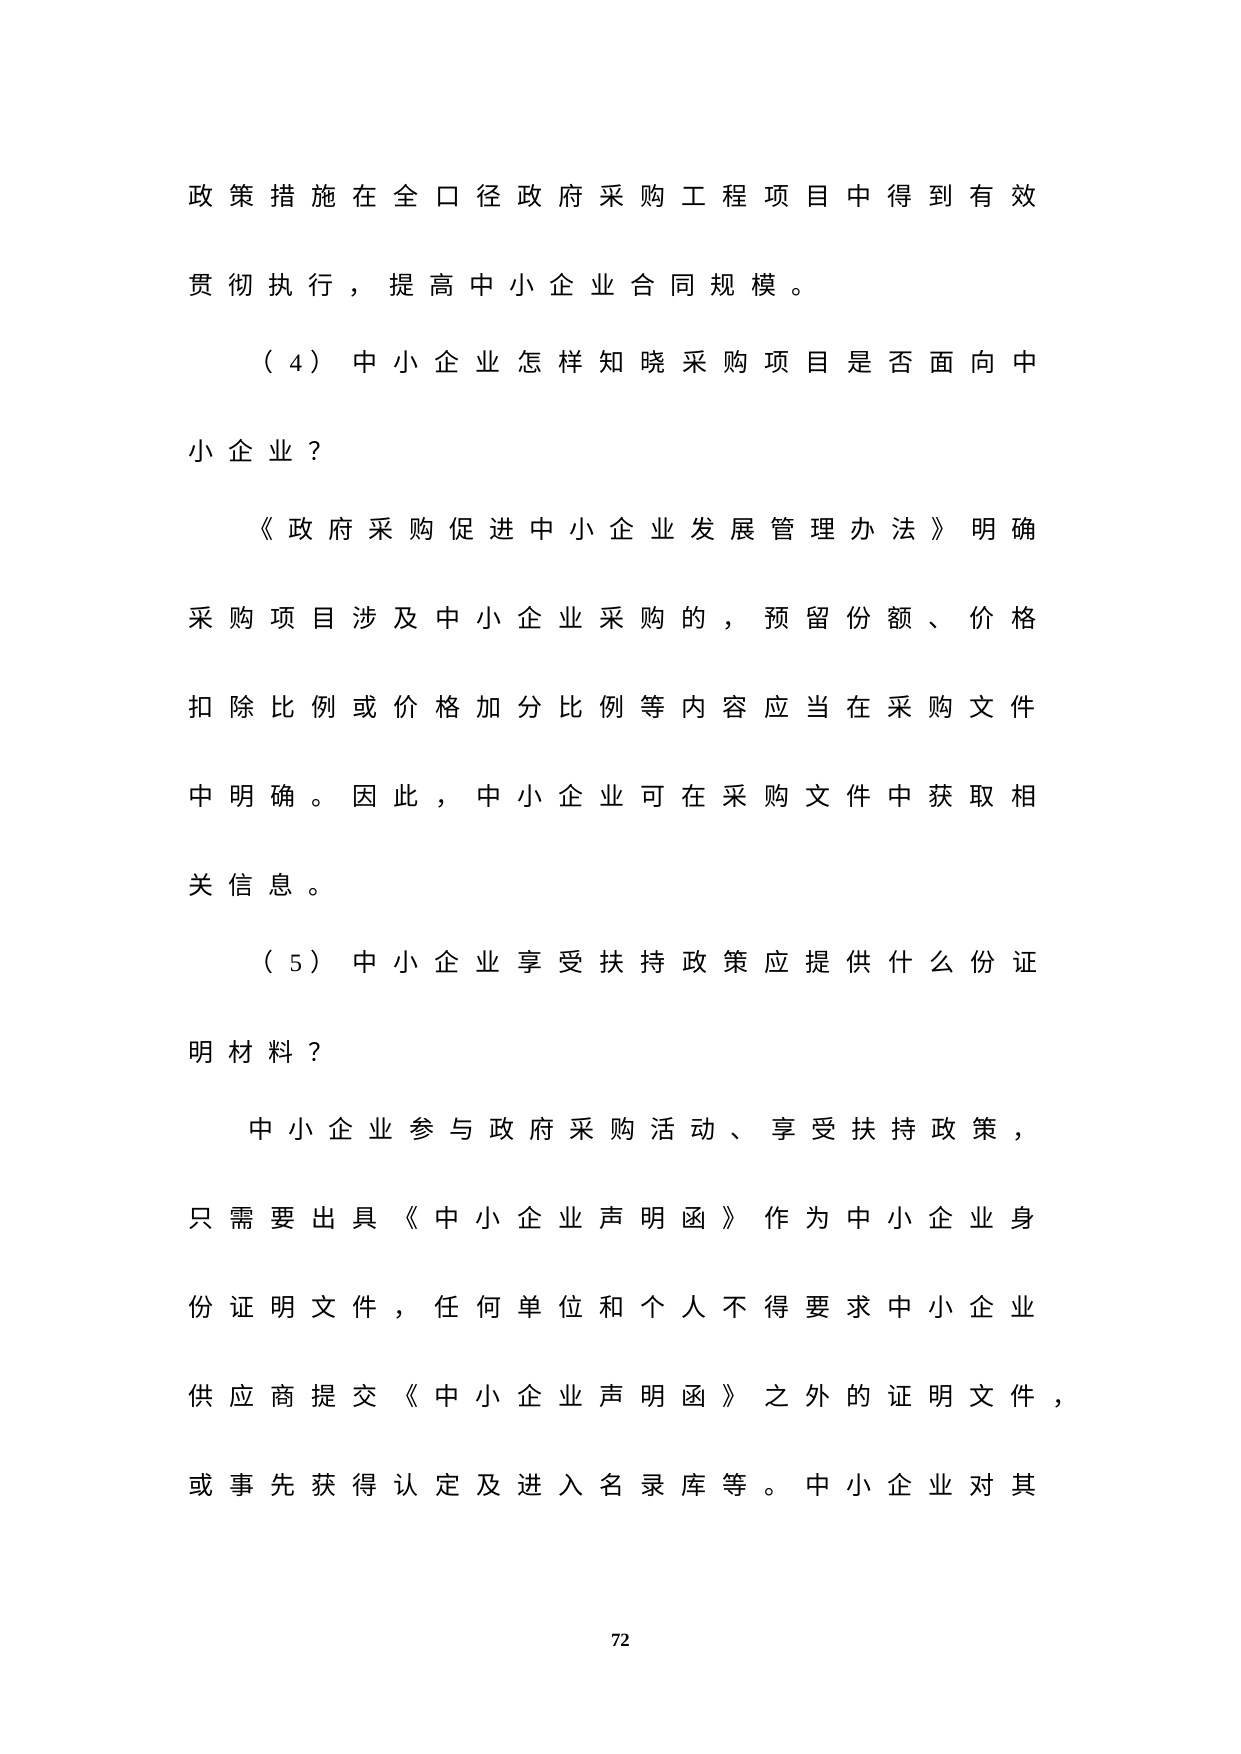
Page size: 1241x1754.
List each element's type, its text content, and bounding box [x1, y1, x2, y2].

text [188, 164, 1052, 313]
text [188, 1098, 1052, 1513]
text 《政府采购促进中小企业发展管理办法》明确采购项目涉及中小企业采购的，预留份额、价格扣除比例或价格加分比例等内容应当在采购文件中明确。因此，中小企业可在采购文件中获取相关信息。 [188, 498, 1052, 913]
text （4）中小企业怎样知晓采购项目是否面向中小企业？ [188, 331, 1052, 479]
text （5）中小企业享受扶持政策应提供什么份证明材料？ [188, 931, 1052, 1080]
